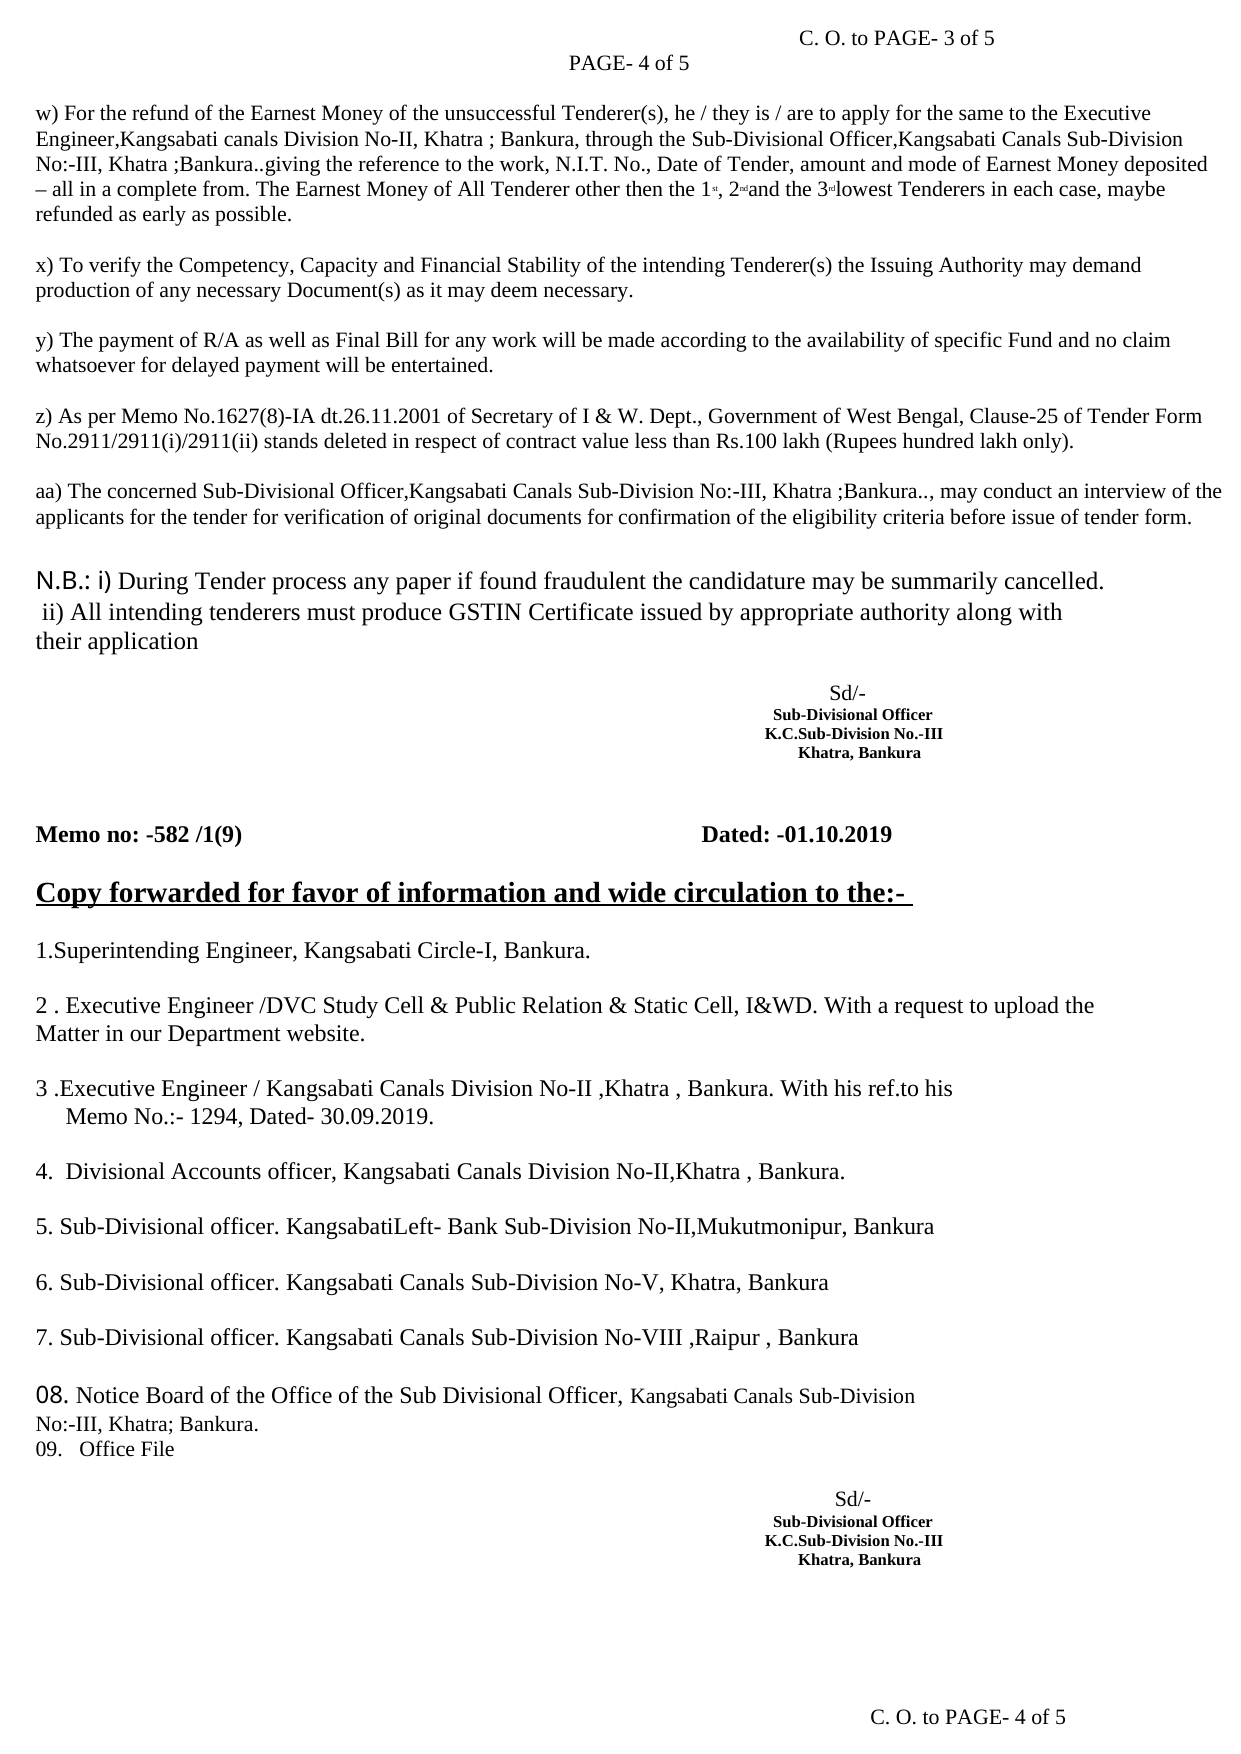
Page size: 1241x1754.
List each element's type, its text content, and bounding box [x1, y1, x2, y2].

text z) As per Memo No.1627(8)-IA dt.26.11.2001 of Secretary of I & W. Dept., Government of West Bengal, Clause-25 of Tender Form No.2911/2911(i)/2911(ii) stands deleted in respect of contract value less than Rs.100 lakh (Rupees hundred lakh only). [35, 403, 1222, 453]
text Memo No.:- 1294, Dated- 30.09.2019. [35, 1102, 1222, 1129]
text N.B.: i) During Tender process any paper if found fraudulent the candidature may be summarily cancelled. [35, 563, 1222, 597]
text K.C.Sub-Division No.-III [35, 724, 1222, 743]
text 6. Sub-Divisional officer. Kangsabati Canals Sub-Division No-V, Khatra, Bankura [35, 1268, 1222, 1295]
text Sd/- [785, 680, 1222, 705]
text 1.Superintending Engineer, Kangsabati Circle-I, Bankura. [35, 936, 1222, 964]
text Sub-Divisional Officer [35, 705, 1222, 724]
text 08. Notice Board of the Office of the Sub Divisional Officer, Kangsabati Canals Sub-Division [35, 1378, 1222, 1411]
text 09. Office File [35, 1436, 1222, 1461]
text Sub-Divisional Officer [35, 1511, 1222, 1531]
text 7. Sub-Divisional officer. Kangsabati Canals Sub-Division No-VIII ,Raipur , Bankura [35, 1323, 1222, 1350]
text Memo no: -582 /1(9) Dated: -01.10.2019 [35, 820, 1222, 848]
text 2 . Executive Engineer /DVC Study Cell & Public Relation & Static Cell, I&WD. With a request to upload the [35, 992, 1222, 1019]
text Sd/- [785, 1486, 1222, 1511]
text Copy forwarded for favor of information and wide circulation to the:- [35, 875, 1222, 909]
text y) The payment of R/A as well as Final Bill for any work will be made according to the availability of specific Fund and no claim whatsoever for delayed payment will be entertained. [35, 327, 1222, 378]
text 3 .Executive Engineer / Kangsabati Canals Division No-II ,Khatra , Bankura. With his ref.to his [35, 1074, 1222, 1102]
text 4. Divisional Accounts officer, Kangsabati Canals Division No-II,Khatra , Bankura. [35, 1157, 1222, 1185]
text C. O. to PAGE- 3 of 5 [35, 25, 1222, 50]
text ii) All intending tenderers must produce GSTIN Certificate issued by appropriate authority along with [35, 597, 1222, 626]
text 5. Sub-Divisional officer. KangsabatiLeft- Bank Sub-Division No-II,Mukutmonipur, Bankura [35, 1212, 1222, 1240]
text PAGE- 4 of 5 [35, 50, 1222, 75]
text x) To verify the Competency, Capacity and Financial Stability of the intending Tenderer(s) the Issuing Authority may demand production of any necessary Document(s) as it may deem necessary. [35, 252, 1222, 302]
text Khatra, Bankura [35, 743, 1222, 762]
text aa) The concerned Sub-Divisional Officer,Kangsabati Canals Sub-Division No:-III, Khatra ;Bankura.., may conduct an interview of the applicants for the tender for verification of original documents for confirmation of the eligibility criteria before issue of tender form. [35, 478, 1222, 529]
text C. O. to PAGE- 4 of 5 [35, 1704, 1222, 1729]
text their application [35, 626, 1222, 654]
text Matter in our Department website. [35, 1019, 1222, 1047]
text Khatra, Bankura [35, 1550, 1222, 1569]
text No:-III, Khatra; Bankura. [35, 1411, 1222, 1436]
text w) For the refund of the Earnest Money of the unsuccessful Tenderer(s), he / they is / are to apply for the same to the Executive Engineer,Kangsabati canals Division No-II, Khatra ; Bankura, through the Sub-Divisional Officer,Kangsabati Canals Sub-Division No:-III, Khatra ;Bankura..giving the reference to the work, N.I.T. No., Date of Tender, amount and mode of Earnest Money deposited – all in a complete from. The Earnest Money of All Tenderer other then the 1st, 2ndand the 3rdlowest Tenderers in each case, maybe refunded as early as possible. [35, 100, 1222, 226]
text K.C.Sub-Division No.-III [35, 1531, 1222, 1550]
